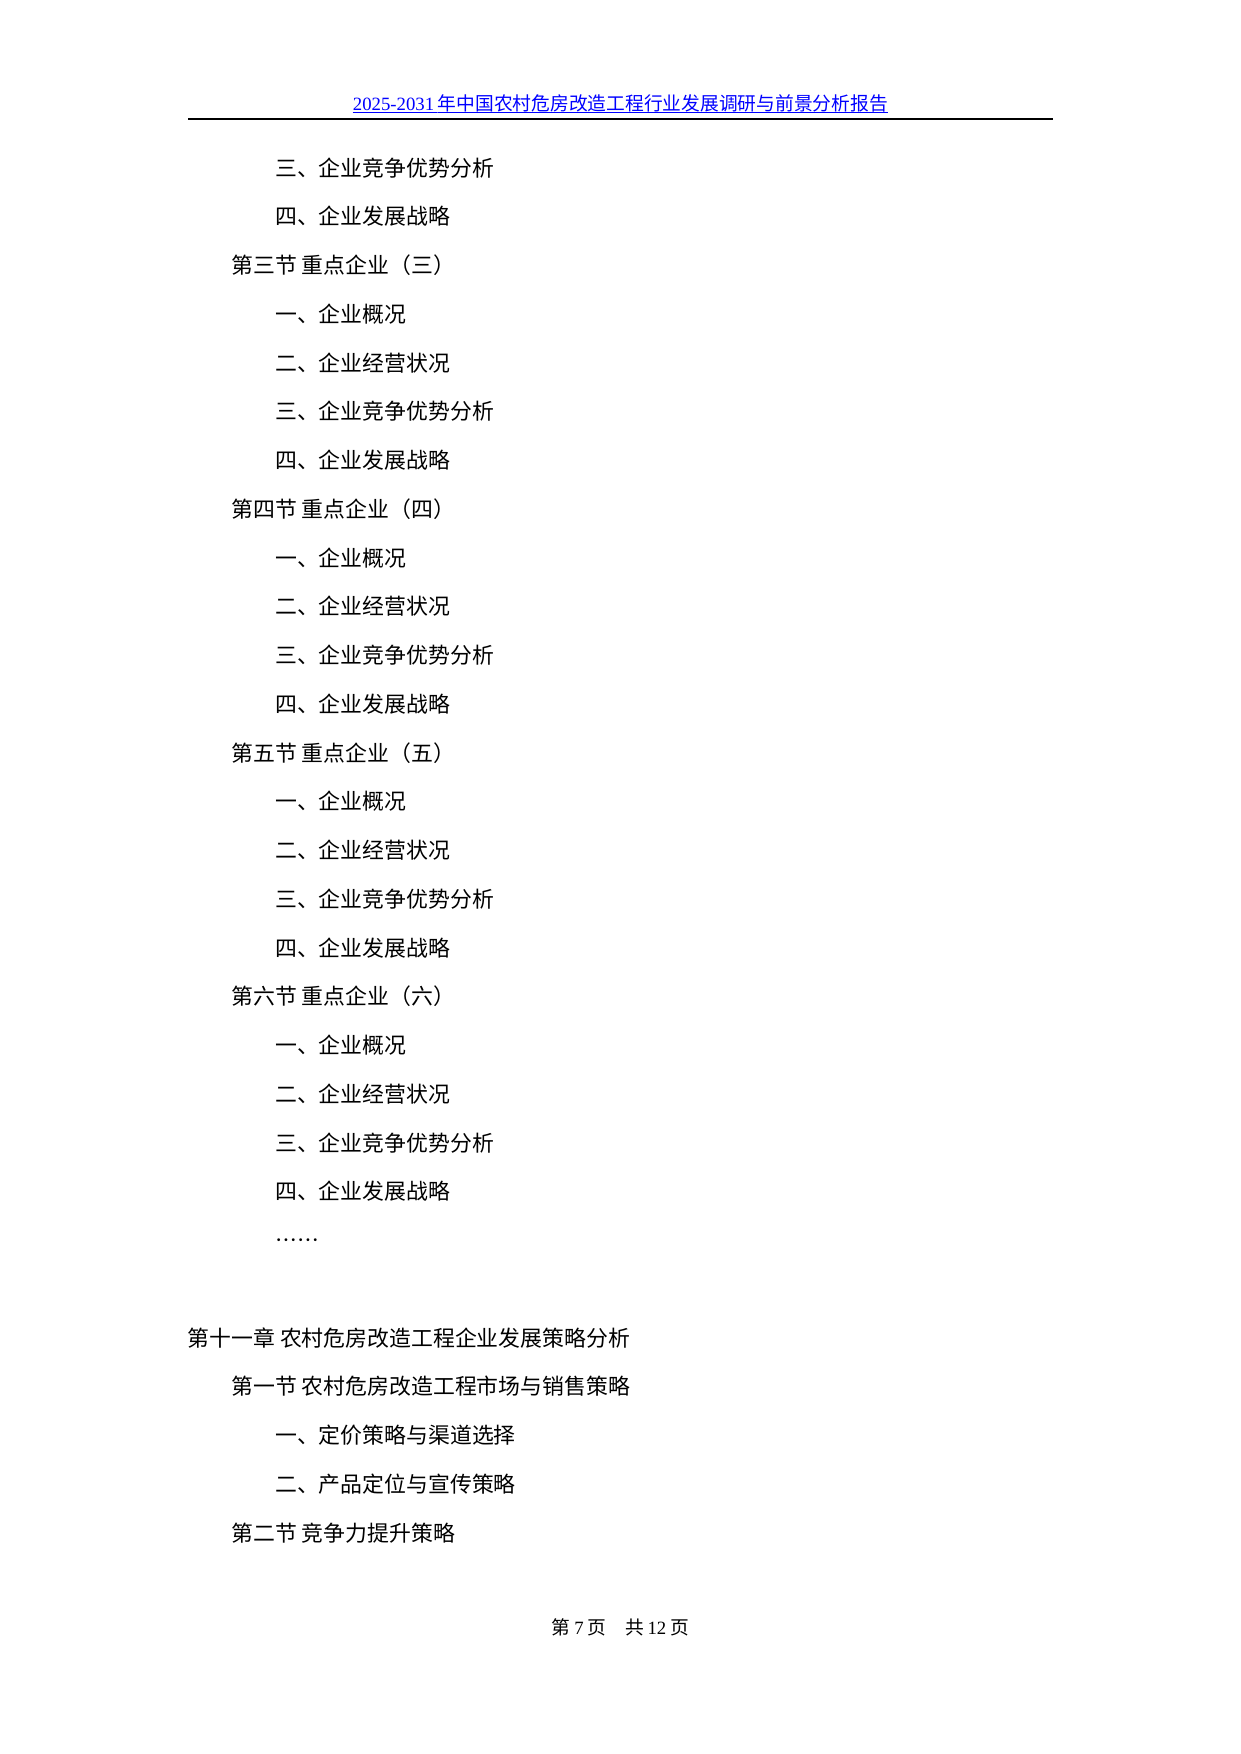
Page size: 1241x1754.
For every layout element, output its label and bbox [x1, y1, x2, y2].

text [187, 150, 1053, 1548]
